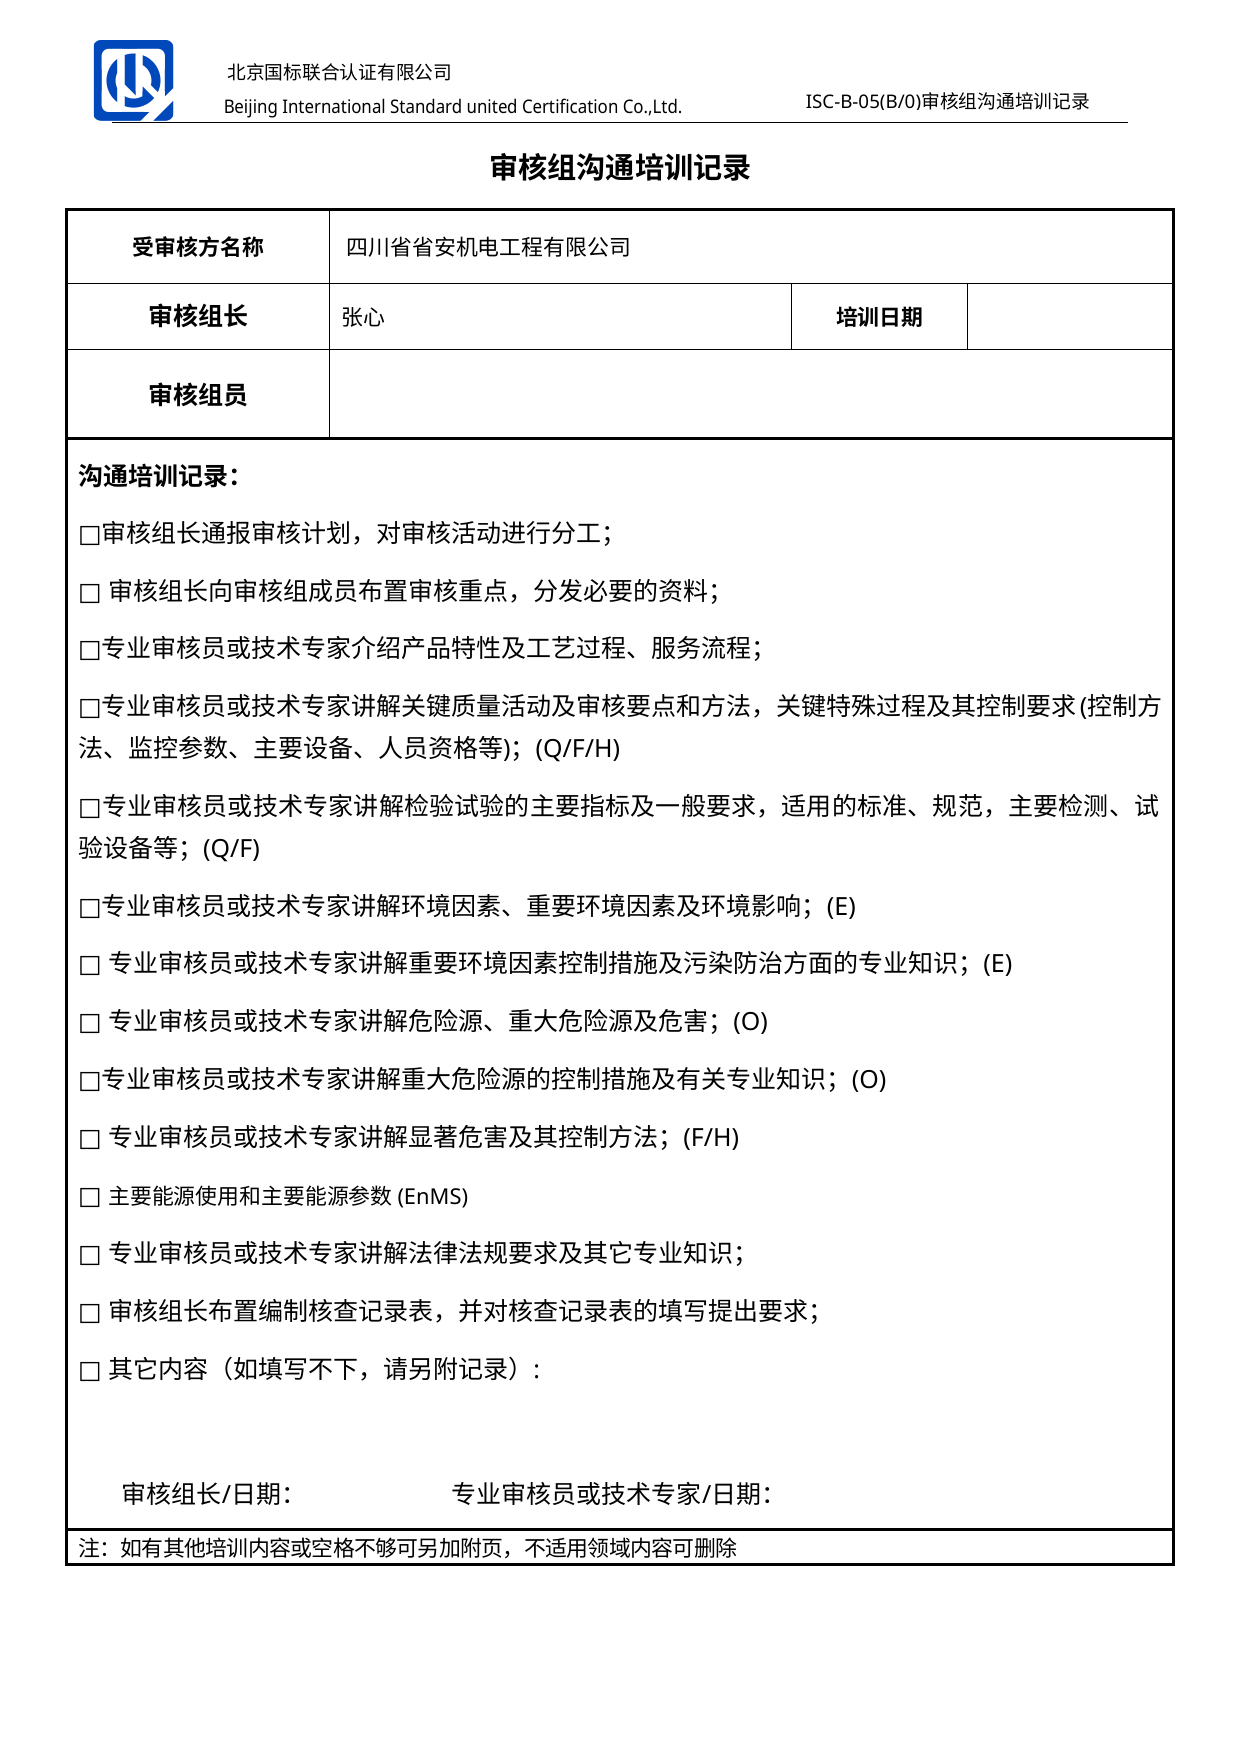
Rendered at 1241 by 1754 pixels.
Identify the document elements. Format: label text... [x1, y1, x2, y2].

table_cell 沟通培训记录： □审核组长通报审核计划，对审核活动进行分工； □ 审核组长向审核组成员布置审核重点，分发必要的资料； □专业审核员或技术专家介绍产品特性及工艺过程、服务流程； □专业审核员或技术专家讲解关键质量活动及审核要点和方法，关键特殊过程及其控制要求(控制方法、监控参数、主要设备、人员资格等)；(Q/F/H) □专业审核员或技术专家讲解检验试验的主要指标及一般要求，适用的标准、规范，主要检测、试验设备等；(Q/F) □专业审核员或技术专家讲解环境因素、重要环境因素及环境影响；(E) □ 专业审核员或技术专家讲解重要环境因素控制措施及污染防治方面的专业知识；(E) □ 专业审核员或技术专家讲解危险源、重大危险源及危害；(O) □专业审核员或技术专家讲解重大危险源的控制措施及有关专业知识；(O) □ 专业审核员或技术专家讲解显著危害及其控制方法；(F/H) □ 主要能源使用和主要能源参数 (EnMS) □ 专业审核员或技术专家讲解法律法规要求及其它专业知识； □ 审核组长布置编制核查记录表，并对核查记录表的填写提出要求； □ 其它内容（如填写不下，请另附记录）: 审核组长/日期： 专业审核员或技术专家/日期： [68, 440, 1172, 1528]
text 审核组沟通培训记录 [112, 144, 1128, 186]
table_cell 审核组长 [68, 284, 329, 349]
table_cell 培训日期 [792, 284, 967, 349]
picture [93, 40, 174, 121]
table_header 四川省省安机电工程有限公司 [330, 211, 1172, 282]
table_cell 张心 [330, 284, 791, 349]
table_cell [968, 284, 1172, 349]
table_cell 注：如有其他培训内容或空格不够可另加附页，不适用领域内容可删除 [68, 1531, 1172, 1563]
table_cell [330, 350, 1172, 437]
table_header 受审核方名称 [68, 211, 329, 282]
table_cell 审核组员 [68, 350, 329, 437]
